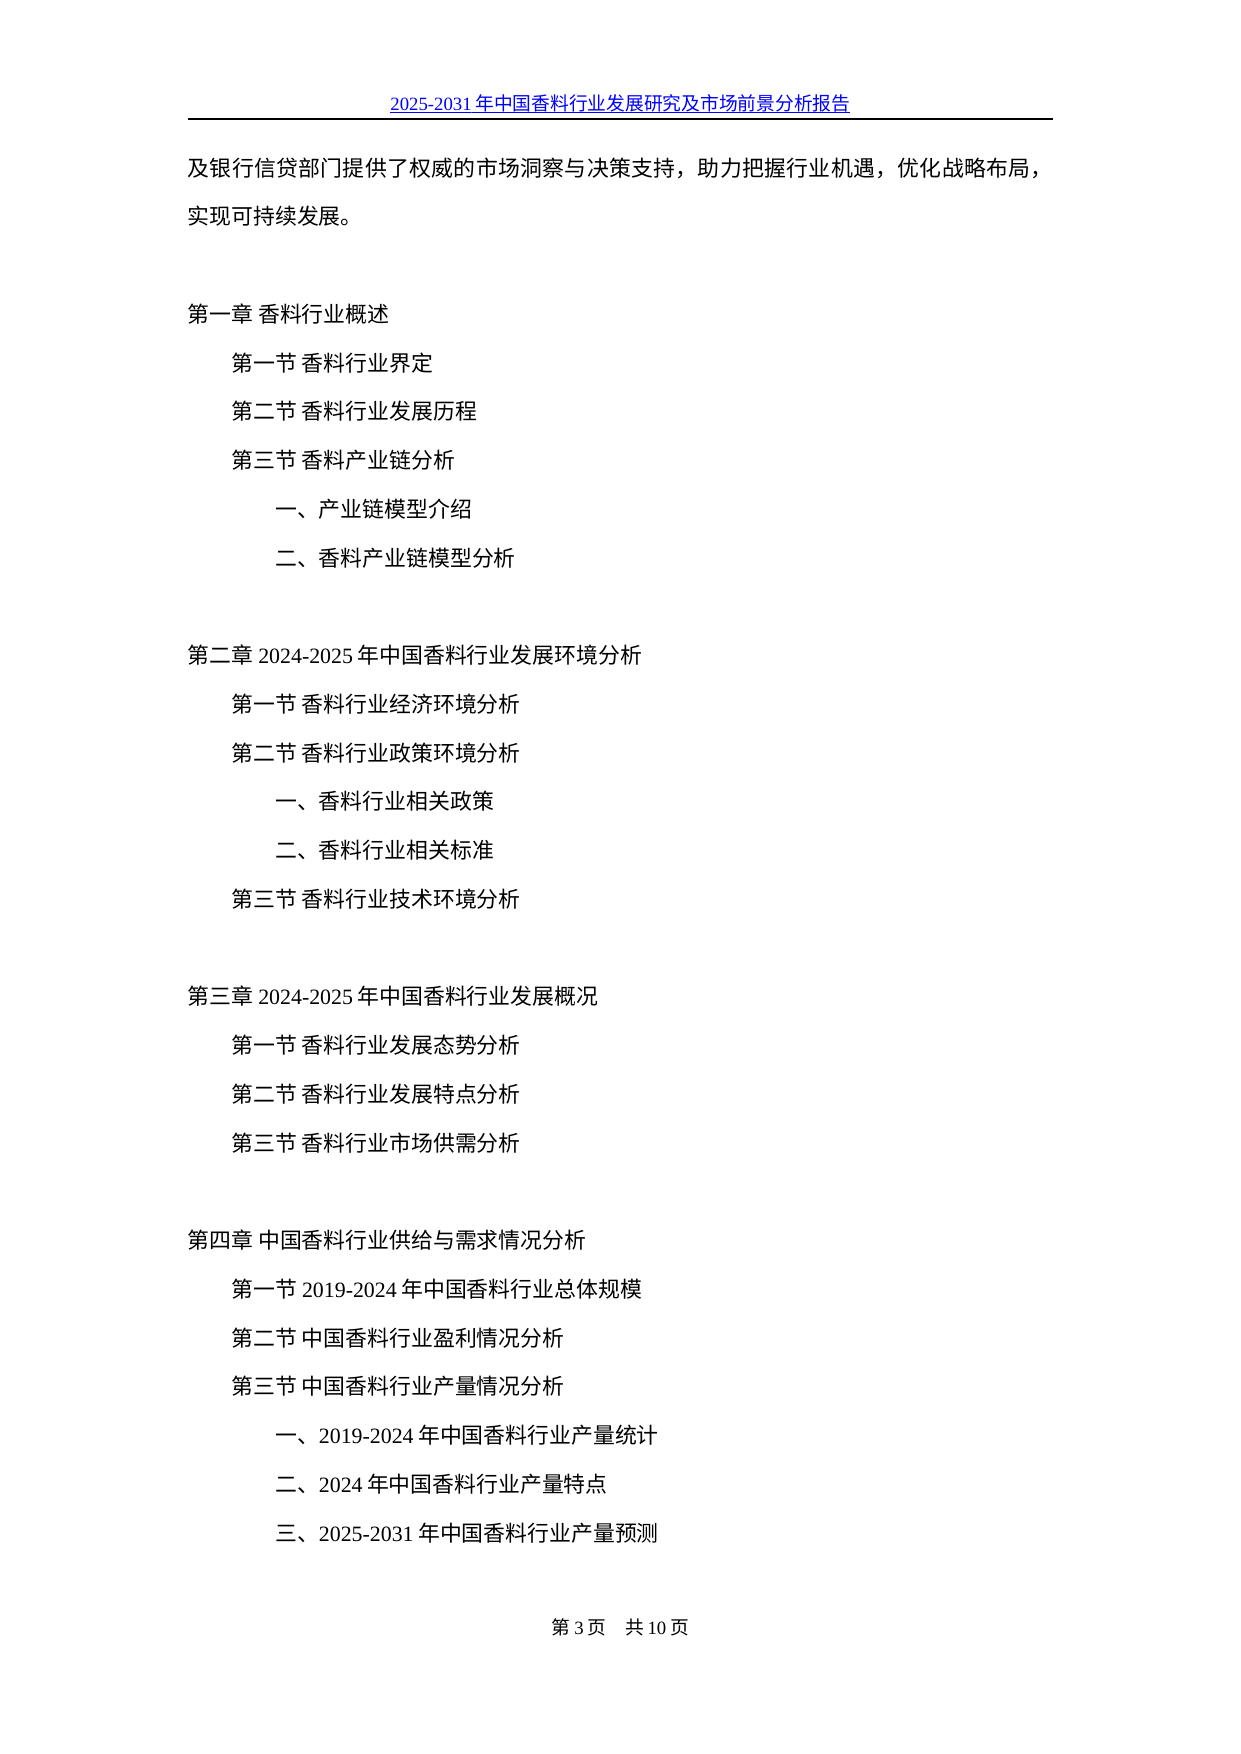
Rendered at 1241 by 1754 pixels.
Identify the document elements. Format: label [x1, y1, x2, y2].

text [187, 150, 1053, 1548]
